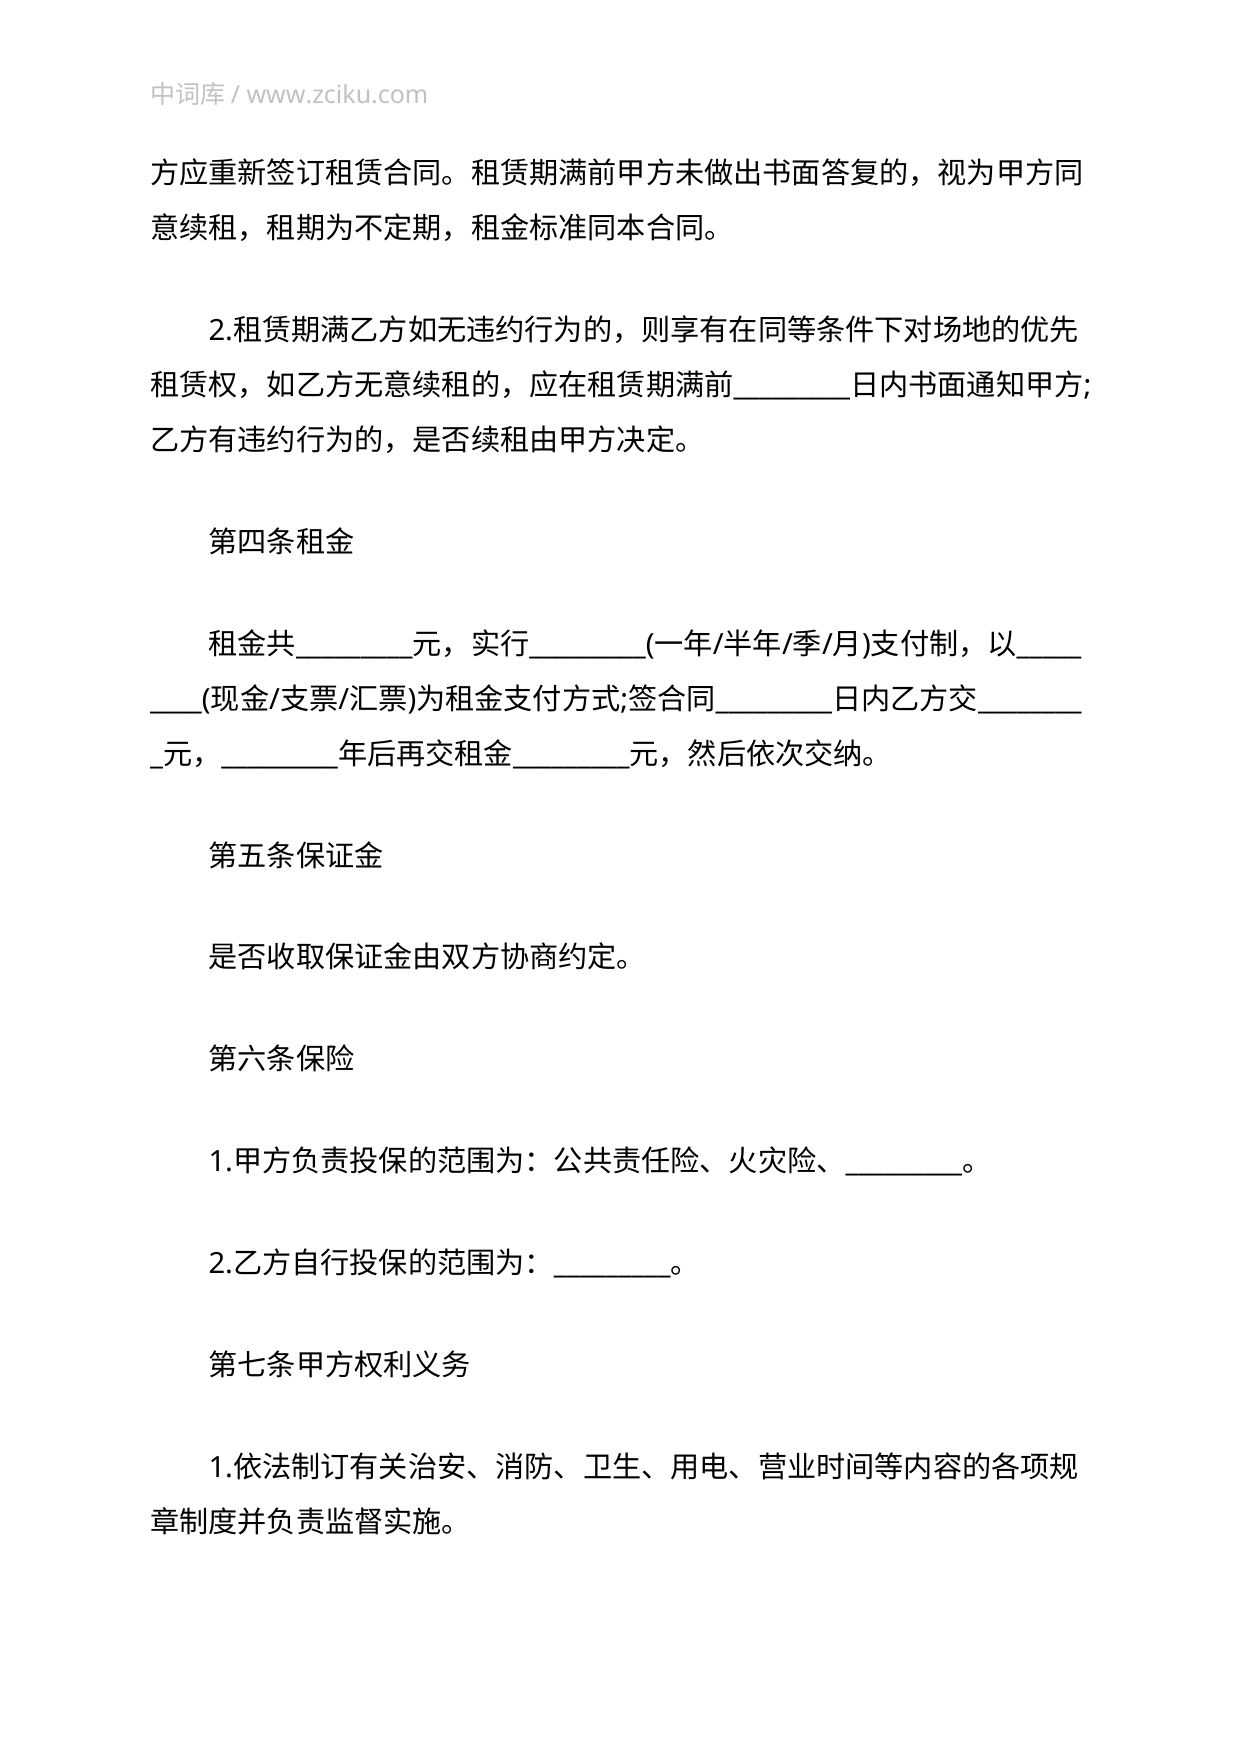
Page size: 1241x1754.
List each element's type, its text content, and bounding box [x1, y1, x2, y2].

text 1.甲方负责投保的范围为：公共责任险、火灾险、_________。 [150, 1137, 1090, 1180]
text 第五条保证金 [150, 832, 1090, 874]
text 第六条保险 [150, 1036, 1090, 1078]
text 1.依法制订有关治安、消防、卫生、用电、营业时间等内容的各项规章制度并负责监督实施。 [150, 1443, 1090, 1541]
text 第七条甲方权利义务 [150, 1341, 1090, 1384]
text 2.乙方自行投保的范围为：_________。 [150, 1239, 1090, 1282]
text 是否收取保证金由双方协商约定。 [150, 934, 1090, 976]
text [150, 150, 1090, 247]
text 租金共_________元，实行_________(一年/半年/季/月)支付制，以_________(现金/支票/汇票)为租金支付方式;签合同_________日内乙方交_________元，_________年后再交租金_________元，然后依次交纳。 [150, 620, 1090, 773]
text 2.租赁期满乙方如无违约行为的，则享有在同等条件下对场地的优先租赁权，如乙方无意续租的，应在租赁期满前_________日内书面通知甲方;乙方有违约行为的，是否续租由甲方决定。 [150, 307, 1090, 459]
text 第四条租金 [150, 518, 1090, 561]
